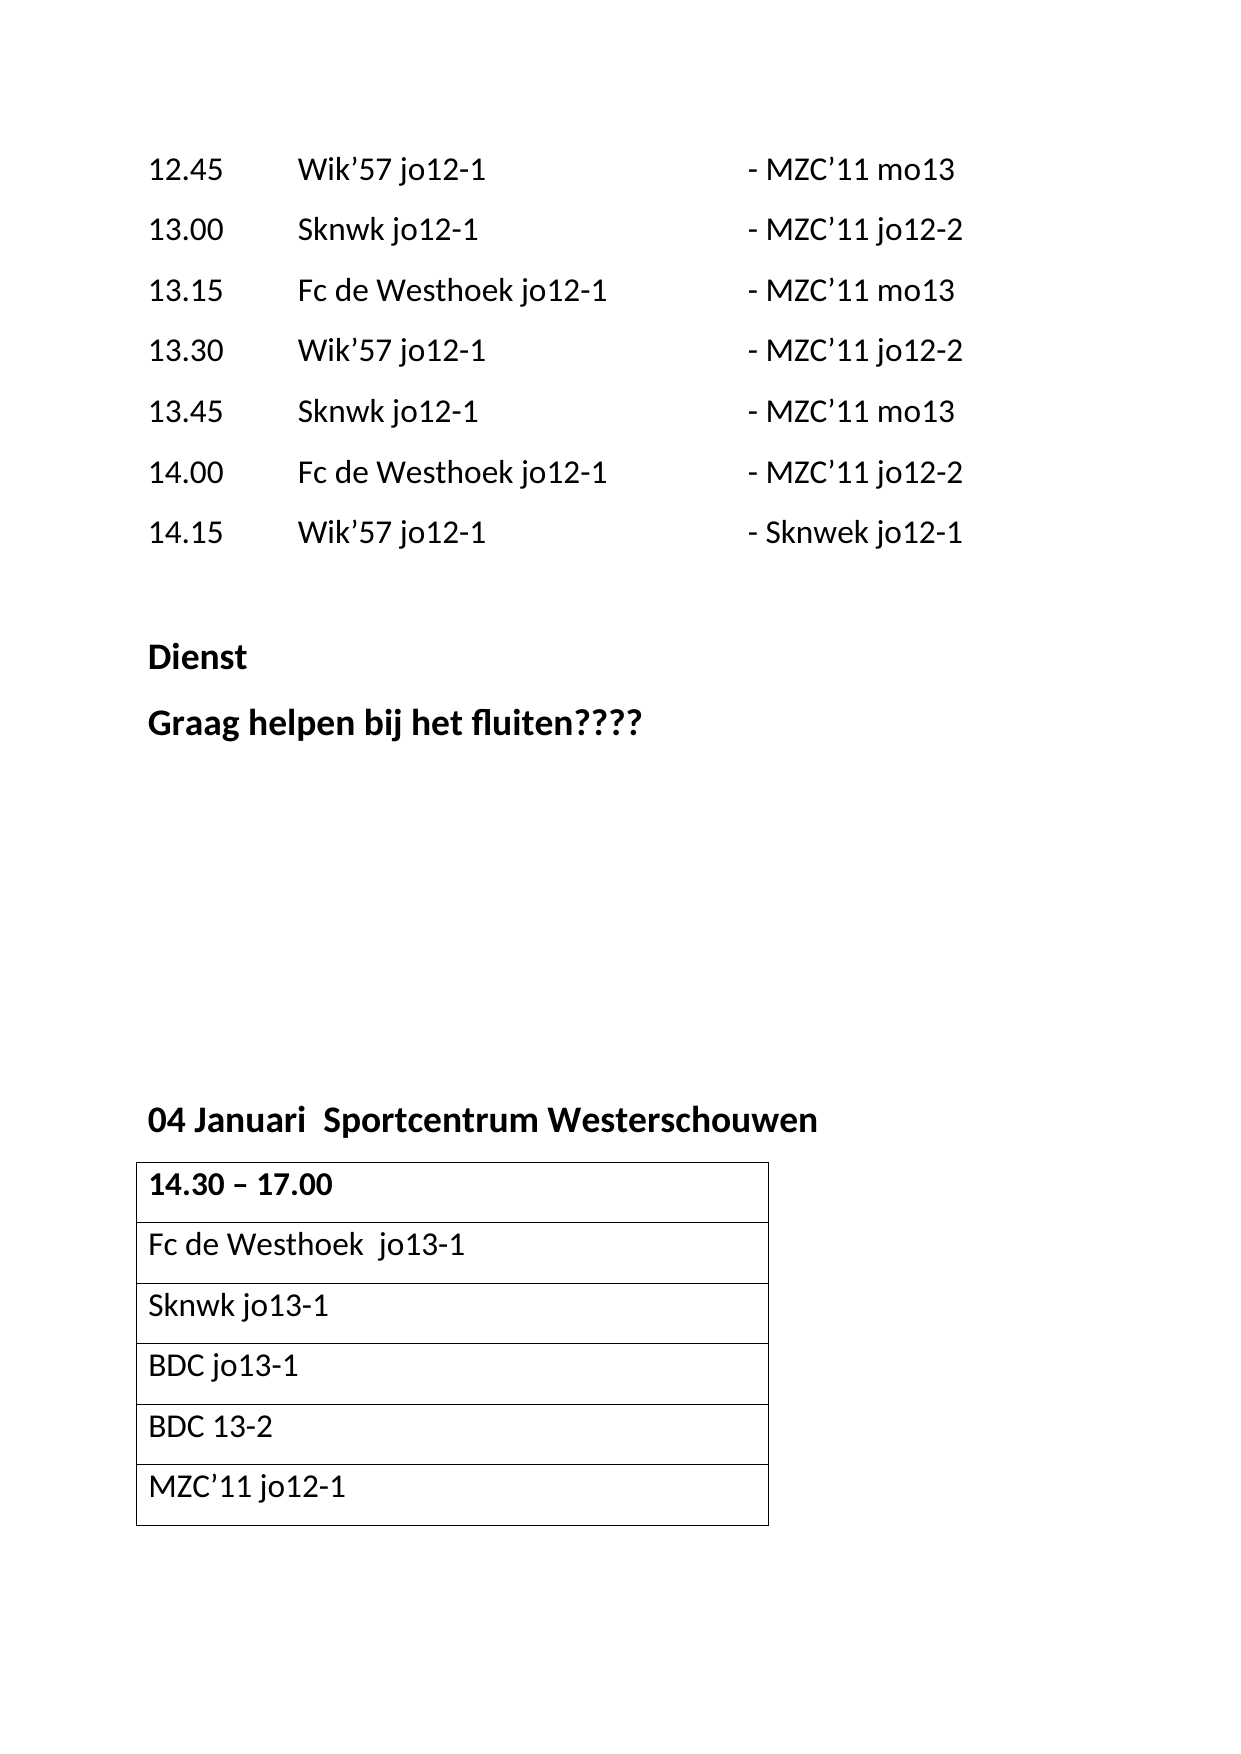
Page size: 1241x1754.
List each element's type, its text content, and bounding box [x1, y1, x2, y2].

text 13.45 Sknwk jo12-1 - MZC’11 mo13 [148, 390, 1093, 431]
text 13.00 Sknwk jo12-1 - MZC’11 jo12-2 [148, 208, 1093, 249]
text 14.00 Fc de Westhoek jo12-1 - MZC’11 jo12-2 [148, 451, 1093, 491]
text Graag helpen bij het fluiten???? [148, 699, 1093, 744]
table_cell BDC jo13-1 [137, 1344, 768, 1404]
text 13.30 Wik’57 jo12-1 - MZC’11 jo12-2 [148, 329, 1093, 370]
text 12.45 Wik’57 jo12-1 - MZC’11 mo13 [148, 148, 1093, 188]
text 04 Januari Sportcentrum Westerschouwen [148, 1096, 1093, 1141]
table_cell BDC 13-2 [137, 1405, 768, 1464]
table_cell MZC’11 jo12-1 [137, 1465, 768, 1525]
table_header 14.30 – 17.00 [137, 1163, 768, 1222]
text 14.15 Wik’57 jo12-1 - Sknwek jo12-1 [148, 511, 1093, 552]
text 13.15 Fc de Westhoek jo12-1 - MZC’11 mo13 [148, 269, 1093, 309]
table_cell Sknwk jo13-1 [137, 1284, 768, 1343]
table_cell Fc de Westhoek jo13-1 [137, 1223, 768, 1283]
text Dienst [148, 633, 1093, 678]
